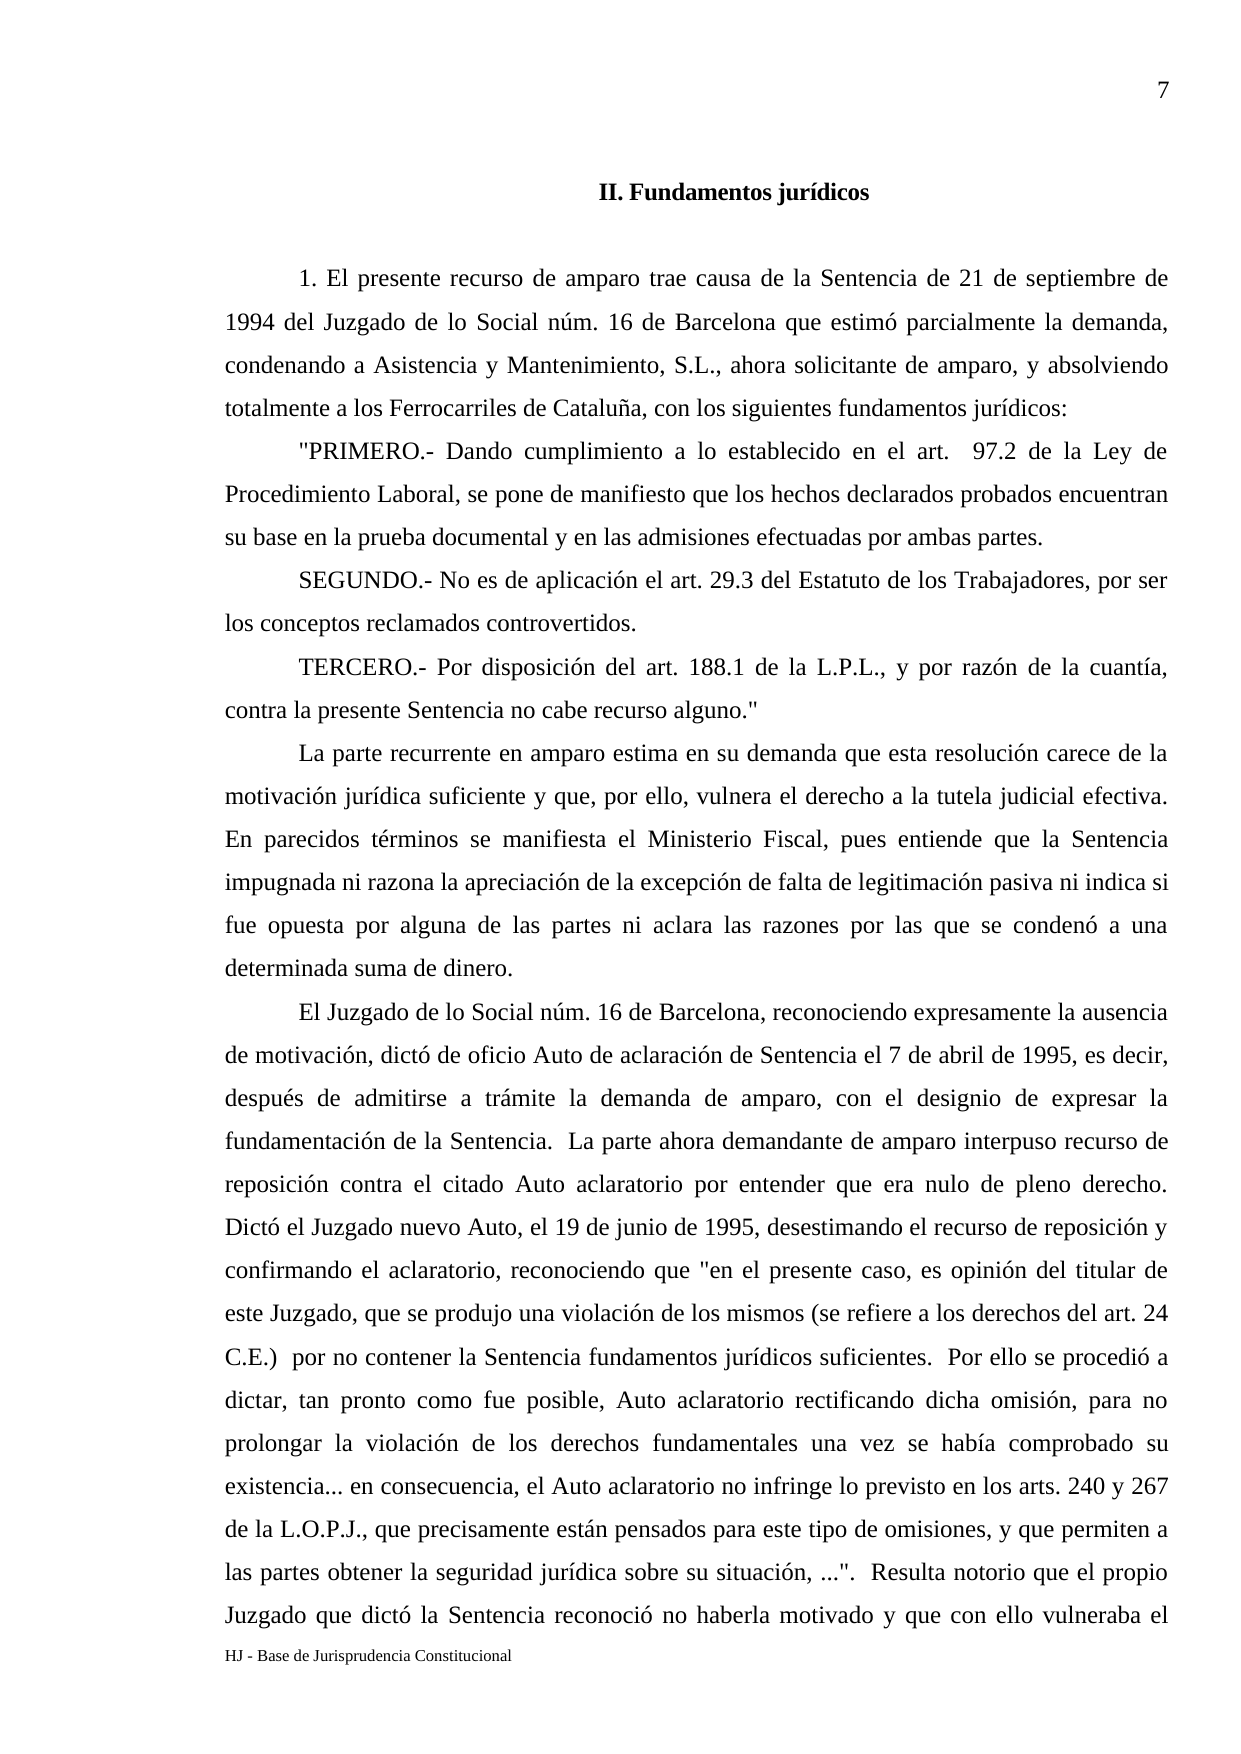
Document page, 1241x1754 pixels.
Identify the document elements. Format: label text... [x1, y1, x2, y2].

text TERCERO.- Por disposición del art. 188.1 de la L.P.L., y por razón de la cuantía, contra la presente Sentencia no cabe recurso alguno." [224, 652, 1169, 723]
text SEGUNDO.- No es de aplicación el art. 29.3 del Estatuto de los Trabajadores, por ser los conceptos reclamados controvertidos. [224, 565, 1169, 637]
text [224, 997, 1169, 1629]
text 1. El presente recurso de amparo trae causa de la Sentencia de 21 de septiembre de 1994 del Juzgado de lo Social núm. 16 de Barcelona que estimó parcialmente la demanda, condenando a Asistencia y Mantenimiento, S.L., ahora solicitante de amparo, y absolviendo totalmente a los Ferrocarriles de Cataluña, con los siguientes fundamentos jurídicos: [224, 263, 1169, 422]
text La parte recurrente en amparo estima en su demanda que esta resolución carece de la motivación jurídica suficiente y que, por ello, vulnera el derecho a la tutela judicial efectiva. En parecidos términos se manifiesta el Ministerio Fiscal, pues entiende que la Sentencia impugnada ni razona la apreciación de la excepción de falta de legitimación pasiva ni indica si fue opuesta por alguna de las partes ni aclara las razones por las que se condenó a una determinada suma de dinero. [224, 738, 1169, 982]
subtitle II. Fundamentos jurídicos [224, 177, 1169, 206]
text "PRIMERO.- Dando cumplimiento a lo establecido en el art. 97.2 de la Ley de Procedimiento Laboral, se pone de manifiesto que los hechos declarados probados encuentran su base en la prueba documental y en las admisiones efectuadas por ambas partes. [224, 436, 1169, 551]
